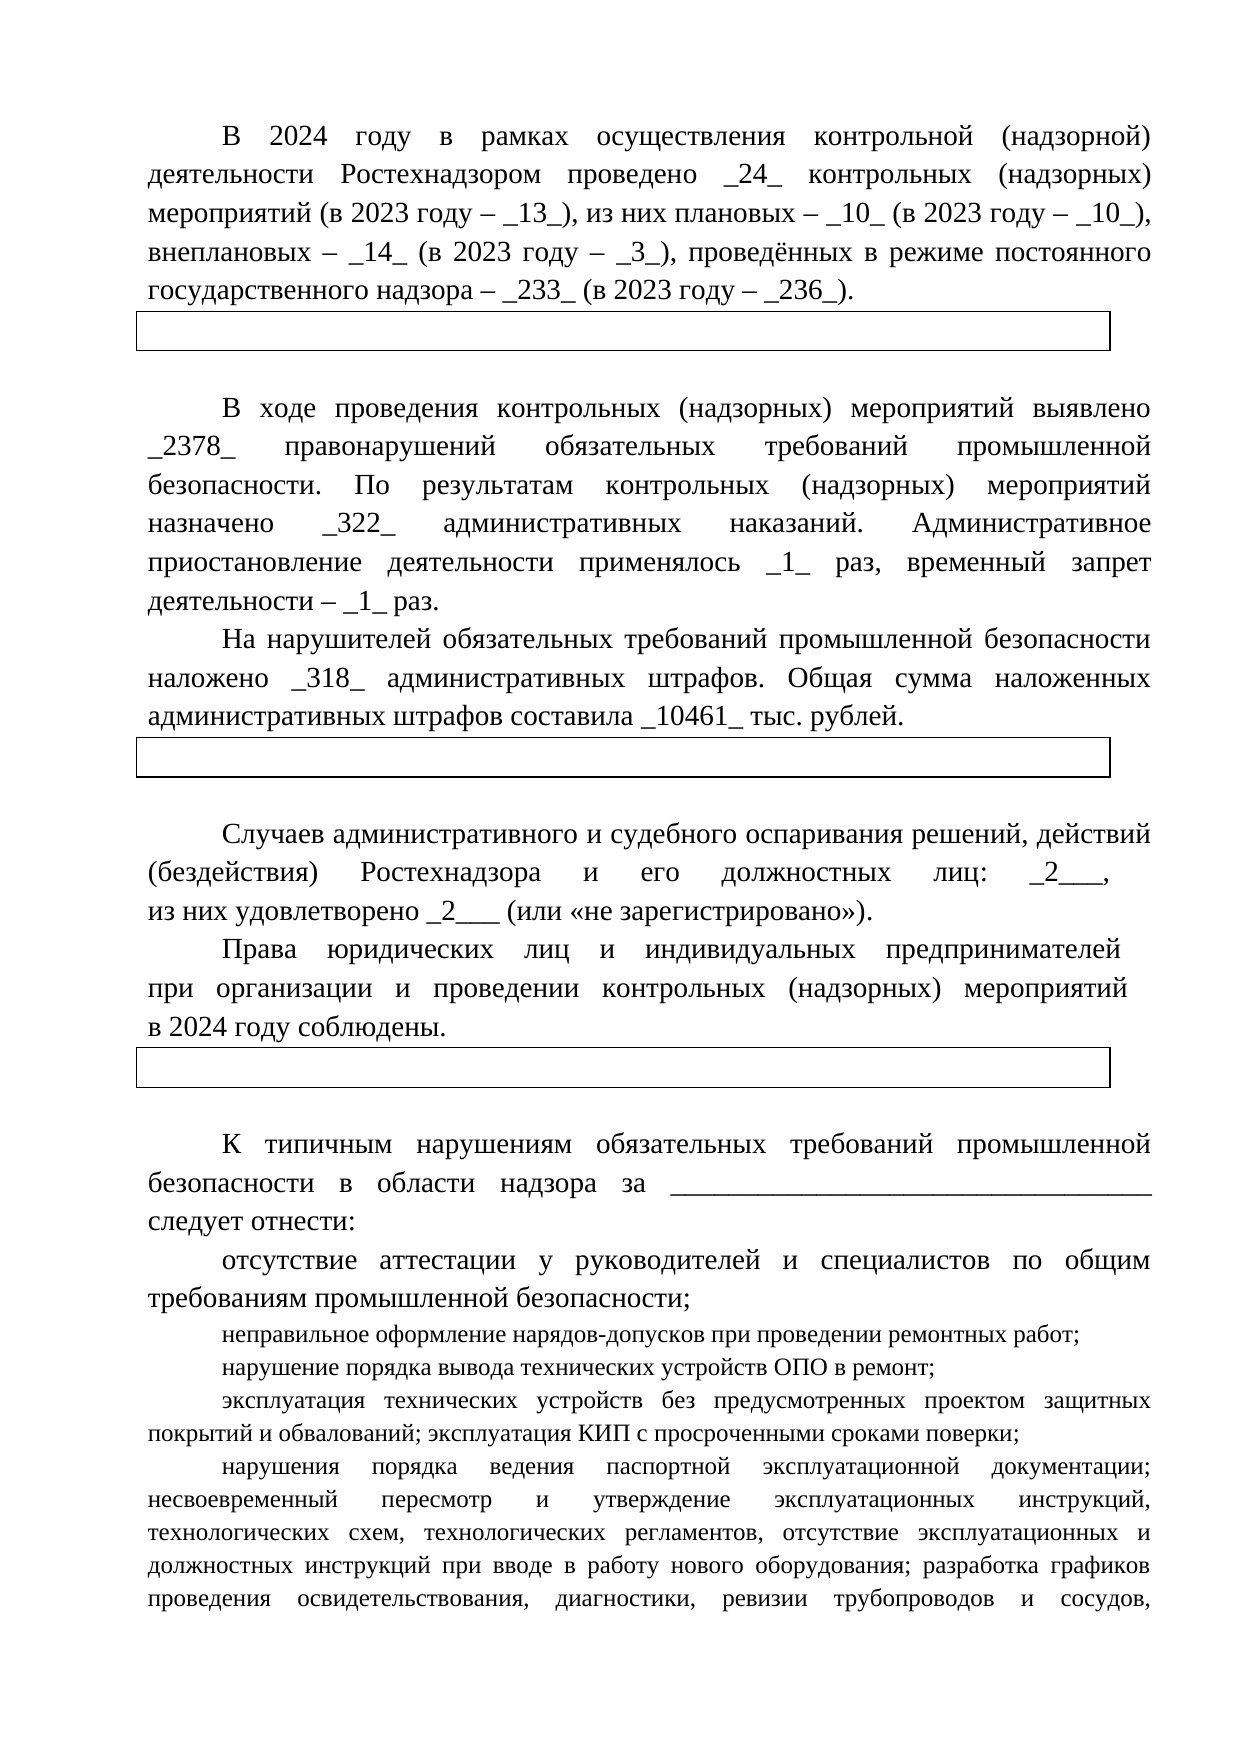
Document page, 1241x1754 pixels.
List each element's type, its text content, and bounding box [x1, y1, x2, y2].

table_header [137, 1048, 1109, 1087]
text На нарушителей обязательных требований промышленной безопасности наложено _318_ административных штрафов. Общая сумма наложенных административных штрафов составила _10461_ тыс. рублей. [148, 621, 1152, 732]
text К типичным нарушениям обязательных требований промышленной безопасности в области надзора за _________________________________ следует отнести: [148, 1126, 1152, 1237]
text Случаев административного и судебного оспаривания решений, действий (бездействия) Ростехнадзора и его должностных лиц: _2___, из них удовлетворено _2___ (или «не зарегистрировано»). [148, 816, 1152, 927]
text В 2024 году в рамках осуществления контрольной (надзорной) деятельности Ростехнадзором проведено _24_ контрольных (надзорных) мероприятий (в 2023 году – _13_), из них плановых – _10_ (в 2023 году – _10_), внеплановых – _14_ (в 2023 году – _3_), проведённых в режиме постоянного государственного надзора – _233_ (в 2023 году – _236_). [148, 118, 1152, 306]
table_header [137, 312, 1109, 350]
text Права юридических лиц и индивидуальных предпринимателей при организации и проведении контрольных (надзорных) мероприятий в 2024 году соблюдены. [148, 932, 1152, 1042]
text эксплуатация технических устройств без предусмотренных проектом защитных покрытий и обвалований; эксплуатация КИП с просроченными сроками поверки; [148, 1385, 1152, 1447]
text отсутствие аттестации у руководителей и специалистов по общим требованиям промышленной безопасности; [148, 1242, 1152, 1314]
text неправильное оформление нарядов-допусков при проведении ремонтных работ; [148, 1319, 1152, 1348]
text В ходе проведения контрольных (надзорных) мероприятий выявлено _2378_ правонарушений обязательных требований промышленной безопасности. По результатам контрольных (надзорных) мероприятий назначено _322_ административных наказаний. Административное приостановление деятельности применялось _1_ раз, временный запрет деятельности – _1_ раз. [148, 390, 1152, 616]
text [148, 1451, 1152, 1612]
table_header [137, 738, 1109, 776]
text нарушение порядка вывода технических устройств ОПО в ремонт; [148, 1352, 1152, 1381]
